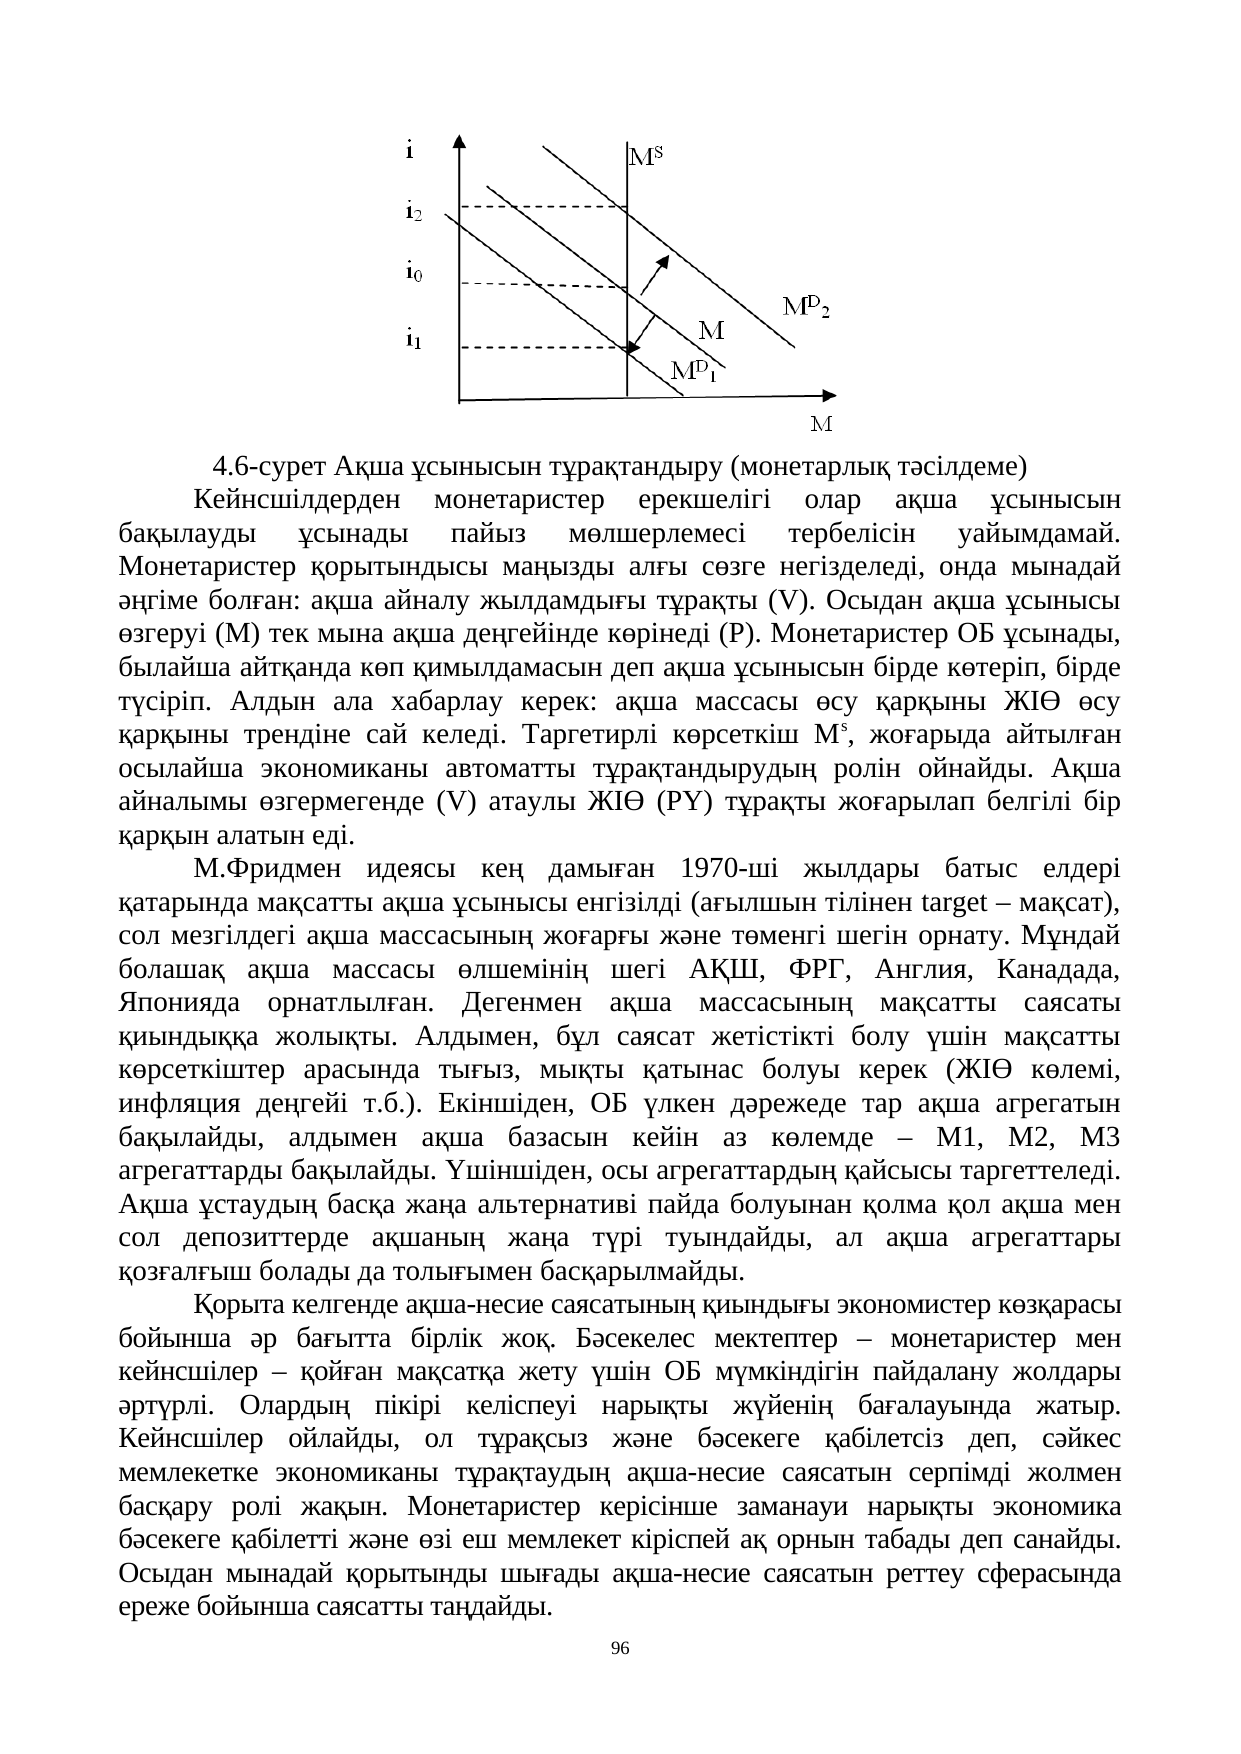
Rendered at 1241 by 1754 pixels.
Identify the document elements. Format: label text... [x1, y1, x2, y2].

picture [387, 118, 853, 448]
text 4.6-сурет Ақша ұсынысын тұрақтандыру (монетарлық тәсілдеме) [118, 448, 1122, 481]
text Қорыта келгенде ақша-несие саясатының қиындығы экономистер көзқарасы бойынша әр бағытта бірлік жоқ. Бәсекелес мектептер – монетаристер мен кейнсшілер – қойған мақсатқа жету үшін ОБ мүмкіндігін пайдалану жолдары әртүрлі. Олардың пікірі келіспеуі нарықты жүйенің бағалауында жатыр. Кейнсшілер ойлайды, ол тұрақсыз және бәсекеге қабілетсіз деп, сәйкес мемлекетке экономиканы тұрақтаудың ақша-несие саясатын серпімді жолмен басқару ролі жақын. Монетаристер керісінше заманауи нарықты экономика бәсекеге қабілетті және өзі еш мемлекет кіріспей ақ орнын табады деп санайды. Осыдан мынадай қорытынды шығады ақша-несие саясатын реттеу сферасында ереже бойынша саясатты таңдайды. [118, 1286, 1122, 1622]
text Кейнсшілдерден монетаристер ерекшелігі олар ақша ұсынысын бақылауды ұсынады пайыз мөлшерлемесі тербелісін уайымдамай. Монетаристер қорытындысы маңызды алғы сөзге негізделеді, онда мынадай әңгіме болған: ақша айналу жылдамдығы тұрақты (V). Осыдан ақша ұсынысы өзгеруі (М) тек мына ақша деңгейінде көрінеді (Р). Монетаристер ОБ ұсынады, былайша айтқанда көп қимылдамасын деп ақша ұсынысын бірде көтеріп, бірде түсіріп. Алдын ала хабарлау керек: ақша массасы өсу қарқыны ЖІӨ өсу қарқыны трендіне сай келеді. Таргетирлі көрсеткіш Ms, жоғарыда айтылған осылайша экономиканы автоматты тұрақтандырудың ролін ойнайды. Ақша айналымы өзгермегенде (V) атаулы ЖІӨ (PY) тұрақты жоғарылап белгілі бір қарқын алатын еді. [118, 481, 1122, 850]
text М.Фридмен идеясы кең дамыған 1970-ші жылдары батыс елдері қатарында мақсатты ақша ұсынысы енгізілді (ағылшын тілінен target – мақсат), сол мезгілдегі ақша массасының жоғарғы және төменгі шегін орнату. Мұндай болашақ ақша массасы өлшемінің шегі АҚШ, ФРГ, Англия, Канадада, Японияда орнатлылған. Дегенмен ақша массасының мақсатты саясаты қиындыққа жолықты. Алдымен, бұл саясат жетістікті болу үшін мақсатты көрсеткіштер арасында тығыз, мықты қатынас болуы керек (ЖІӨ көлемі, инфляция деңгейі т.б.). Екіншіден, ОБ үлкен дәрежеде тар ақша агрегатын бақылайды, алдымен ақша базасын кейін аз көлемде – М1, М2, М3 агрегаттарды бақылайды. Үшіншіден, осы агрегаттардың қайсысы таргеттеледі. Ақша ұстаудың басқа жаңа альтернативі пайда болуынан қолма қол ақша мен сол депозиттерде ақшаның жаңа түрі туындайды, ал ақша агрегаттары қозғалғыш болады да толығымен басқарылмайды. [118, 850, 1122, 1286]
